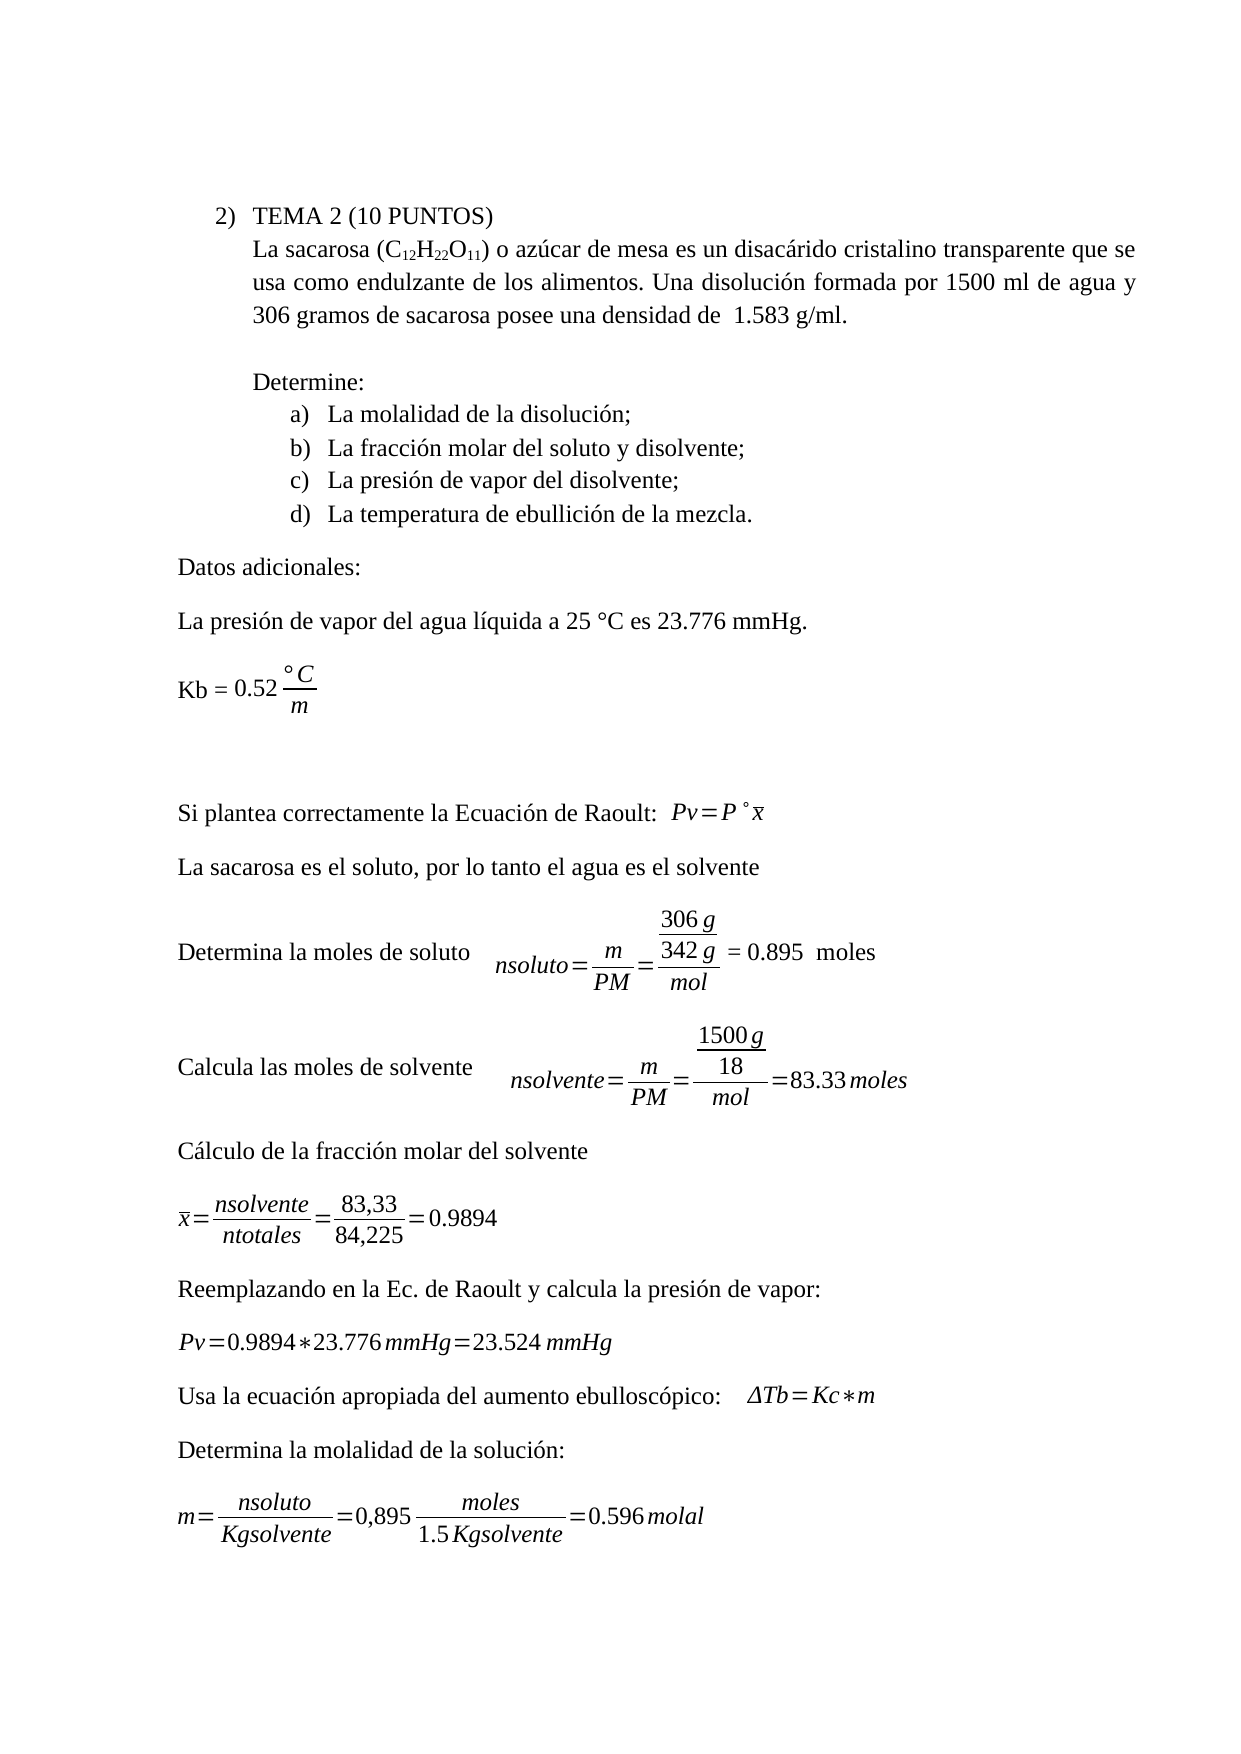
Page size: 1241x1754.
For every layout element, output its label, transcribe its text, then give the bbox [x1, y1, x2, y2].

text Usa la ecuación apropiada del aumento ebulloscópico: [177, 1381, 1137, 1410]
list Determine: [252, 367, 1137, 395]
list La temperatura de ebullición de la mezcla. [290, 499, 1137, 527]
text La sacarosa es el soluto, por lo tanto el agua es el solvente [177, 852, 1137, 881]
list La sacarosa (C12H22O11) o azúcar de mesa es un disacárido cristalino transparente que se usa como endulzante de los alimentos. Una disolución formada por 1500 ml de agua y 306 gramos de sacarosa posee una densidad de 1.583 g/ml. [252, 234, 1137, 329]
list TEMA 2 (10 PUNTOS) [215, 201, 1137, 230]
text Si plantea correctamente la Ecuación de Raoult: [177, 798, 1137, 827]
text Determina la moles de soluto = 0.895 moles [177, 906, 1137, 996]
list La presión de vapor del disolvente; [290, 466, 1137, 494]
text Reemplazando en la Ec. de Raoult y calcula la presión de vapor: [177, 1274, 1137, 1303]
text Kb = [177, 660, 1137, 719]
text Calcula las moles de solvente [177, 1021, 1137, 1111]
list La fracción molar del soluto y disolvente; [290, 433, 1137, 461]
text Determina la molalidad de la solución: [177, 1435, 1137, 1464]
text Cálculo de la fracción molar del solvente [177, 1136, 1137, 1165]
text Datos adicionales: [177, 552, 1137, 581]
list La molalidad de la disolución; [290, 399, 1137, 428]
text La presión de vapor del agua líquida a 25 °C es 23.776 mmHg. [177, 606, 1137, 635]
